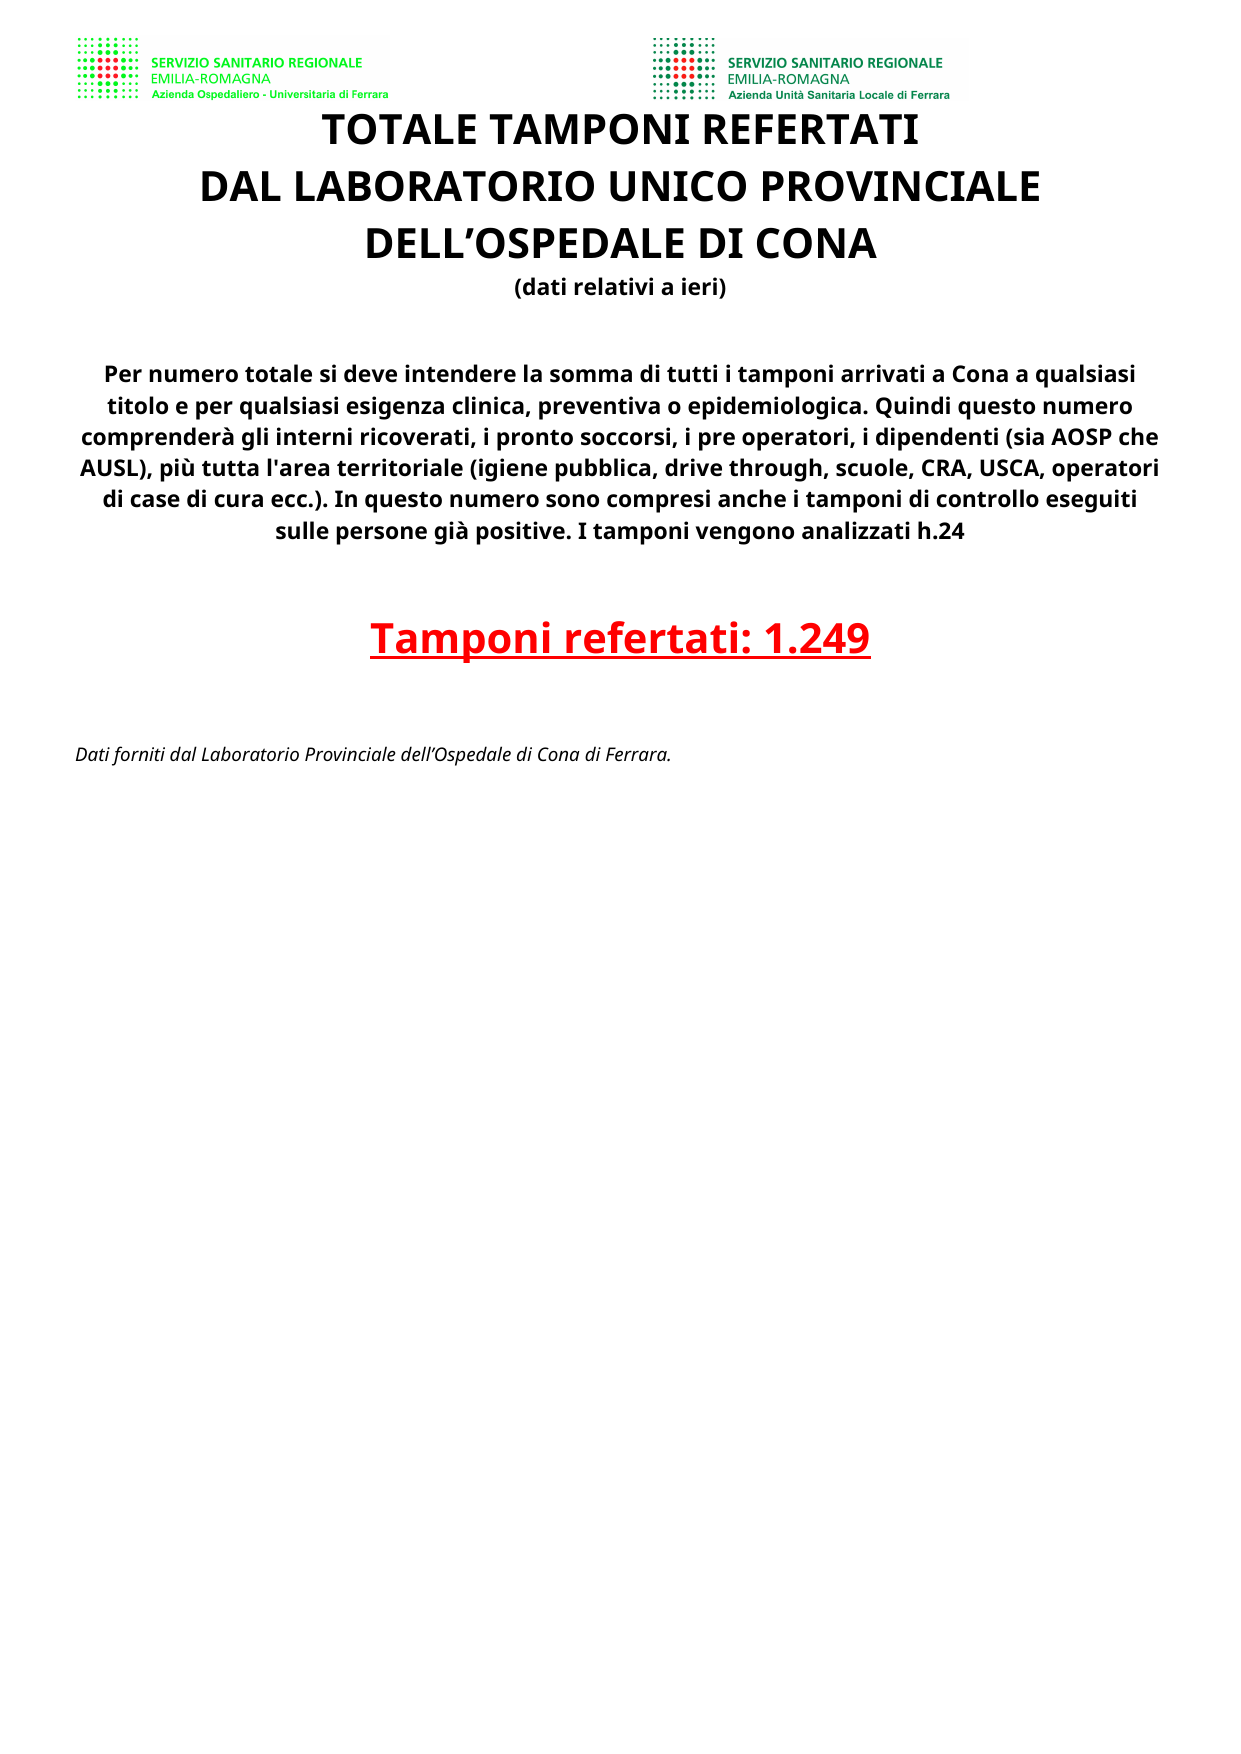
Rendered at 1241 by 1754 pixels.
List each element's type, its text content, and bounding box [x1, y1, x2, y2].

picture [75, 35, 391, 101]
text Tamponi refertati: 1.249 [75, 608, 1165, 665]
text (dati relativi a ieri) [75, 270, 1165, 302]
text DAL LABORATORIO UNICO PROVINCIALE DELL’OSPEDALE DI CONA [75, 157, 1165, 270]
text TOTALE TAMPONI REFERTATI [75, 100, 1165, 157]
picture [653, 38, 969, 101]
text Dati forniti dal Laboratorio Provinciale dell’Ospedale di Cona di Ferrara. [75, 742, 1165, 767]
text Per numero totale si deve intendere la somma di tutti i tamponi arrivati a Cona a qualsiasi titolo e per qualsiasi esigenza clinica, preventiva o epidemiologica. Quindi questo numero comprenderà gli interni ricoverati, i pronto soccorsi, i pre operatori, i dipendenti (sia AOSP che AUSL), più tutta l'area territoriale (igiene pubblica, drive through, scuole, CRA, USCA, operatori di case di cura ecc.). In questo numero sono compresi anche i tamponi di controllo eseguiti sulle persone già positive. I tamponi vengono analizzati h.24 [75, 358, 1165, 546]
